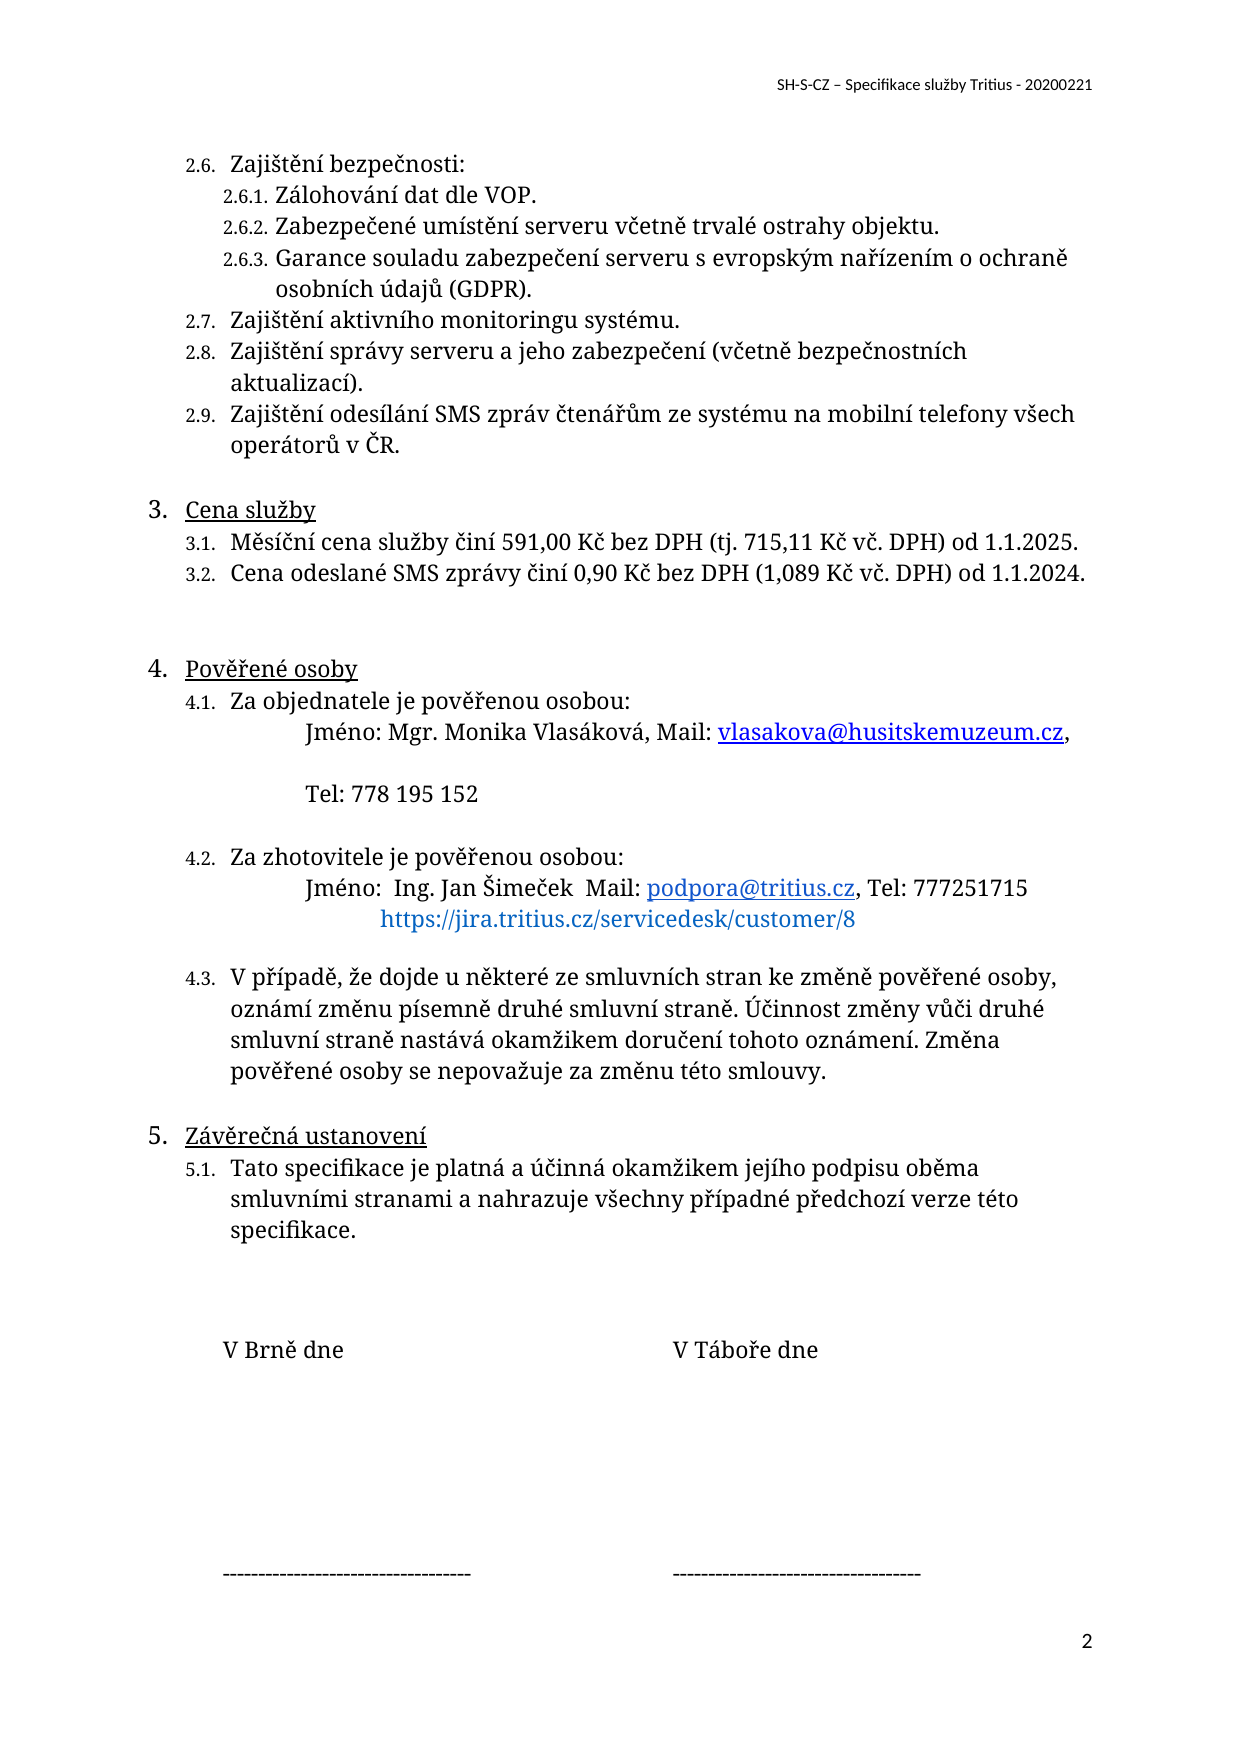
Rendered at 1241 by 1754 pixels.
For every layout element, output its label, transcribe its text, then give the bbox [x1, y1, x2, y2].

text Jméno: Mgr. Monika Vlasáková, Mail: vlasakova@husitskemuzeum.cz, [305, 716, 1092, 778]
list Cena služby [148, 491, 1092, 526]
list Cena odeslané SMS zprávy činí 0,90 Kč bez DPH (1,089 Kč vč. DPH) od 1.1.2024. [185, 557, 1092, 588]
list Zajištění správy serveru a jeho zabezpečení (včetně bezpečnostních aktualizací). [185, 335, 1092, 398]
list Zálohování dat dle VOP. [223, 179, 1092, 210]
list Zajištění odesílání SMS zpráv čtenářům ze systému na mobilní telefony všech operátorů v ČR. [185, 398, 1092, 460]
list V případě, že dojde u některé ze smluvních stran ke změně pověřené osoby, oznámí změnu písemně druhé smluvní straně. Účinnost změny vůči druhé smluvní straně nastává okamžikem doručení tohoto oznámení. Změna pověřené osoby se nepovažuje za změnu této smlouvy. [185, 961, 1092, 1086]
list Za objednatele je pověřenou osobou: [185, 684, 1092, 716]
list Garance souladu zabezpečení serveru s evropským nařízením o ochraně osobních údajů (GDPR). [223, 241, 1092, 304]
list Měsíční cena služby činí 591,00 Kč bez DPH (tj. 715,11 Kč vč. DPH) od 1.1.2025. [185, 526, 1092, 557]
list Zabezpečené umístění serveru včetně trvalé ostrahy objektu. [223, 210, 1092, 241]
list Tato specifikace je platná a účinná okamžikem jejího podpisu oběma smluvními stranami a nahrazuje všechny případné předchozí verze této specifikace. [185, 1152, 1092, 1245]
text Tel: 778 195 152 [305, 778, 1092, 809]
list Zajištění bezpečnosti: [185, 148, 1092, 179]
list Zajištění aktivního monitoringu systému. [185, 304, 1092, 335]
list Závěrečná ustanovení [148, 1117, 1092, 1152]
text V Brně dne V Táboře dne [148, 1334, 1092, 1366]
list Pověřené osoby [148, 651, 1092, 684]
list Za zhotovitele je pověřenou osobou: [185, 841, 1092, 872]
text Jméno: Ing. Jan Šimeček Mail: podpora@tritius.cz, Tel: 777251715 https://jira.tritius.cz/servicedesk/customer/8 [305, 872, 1092, 961]
text ----------------------------------- ----------------------------------- [148, 1557, 1092, 1589]
